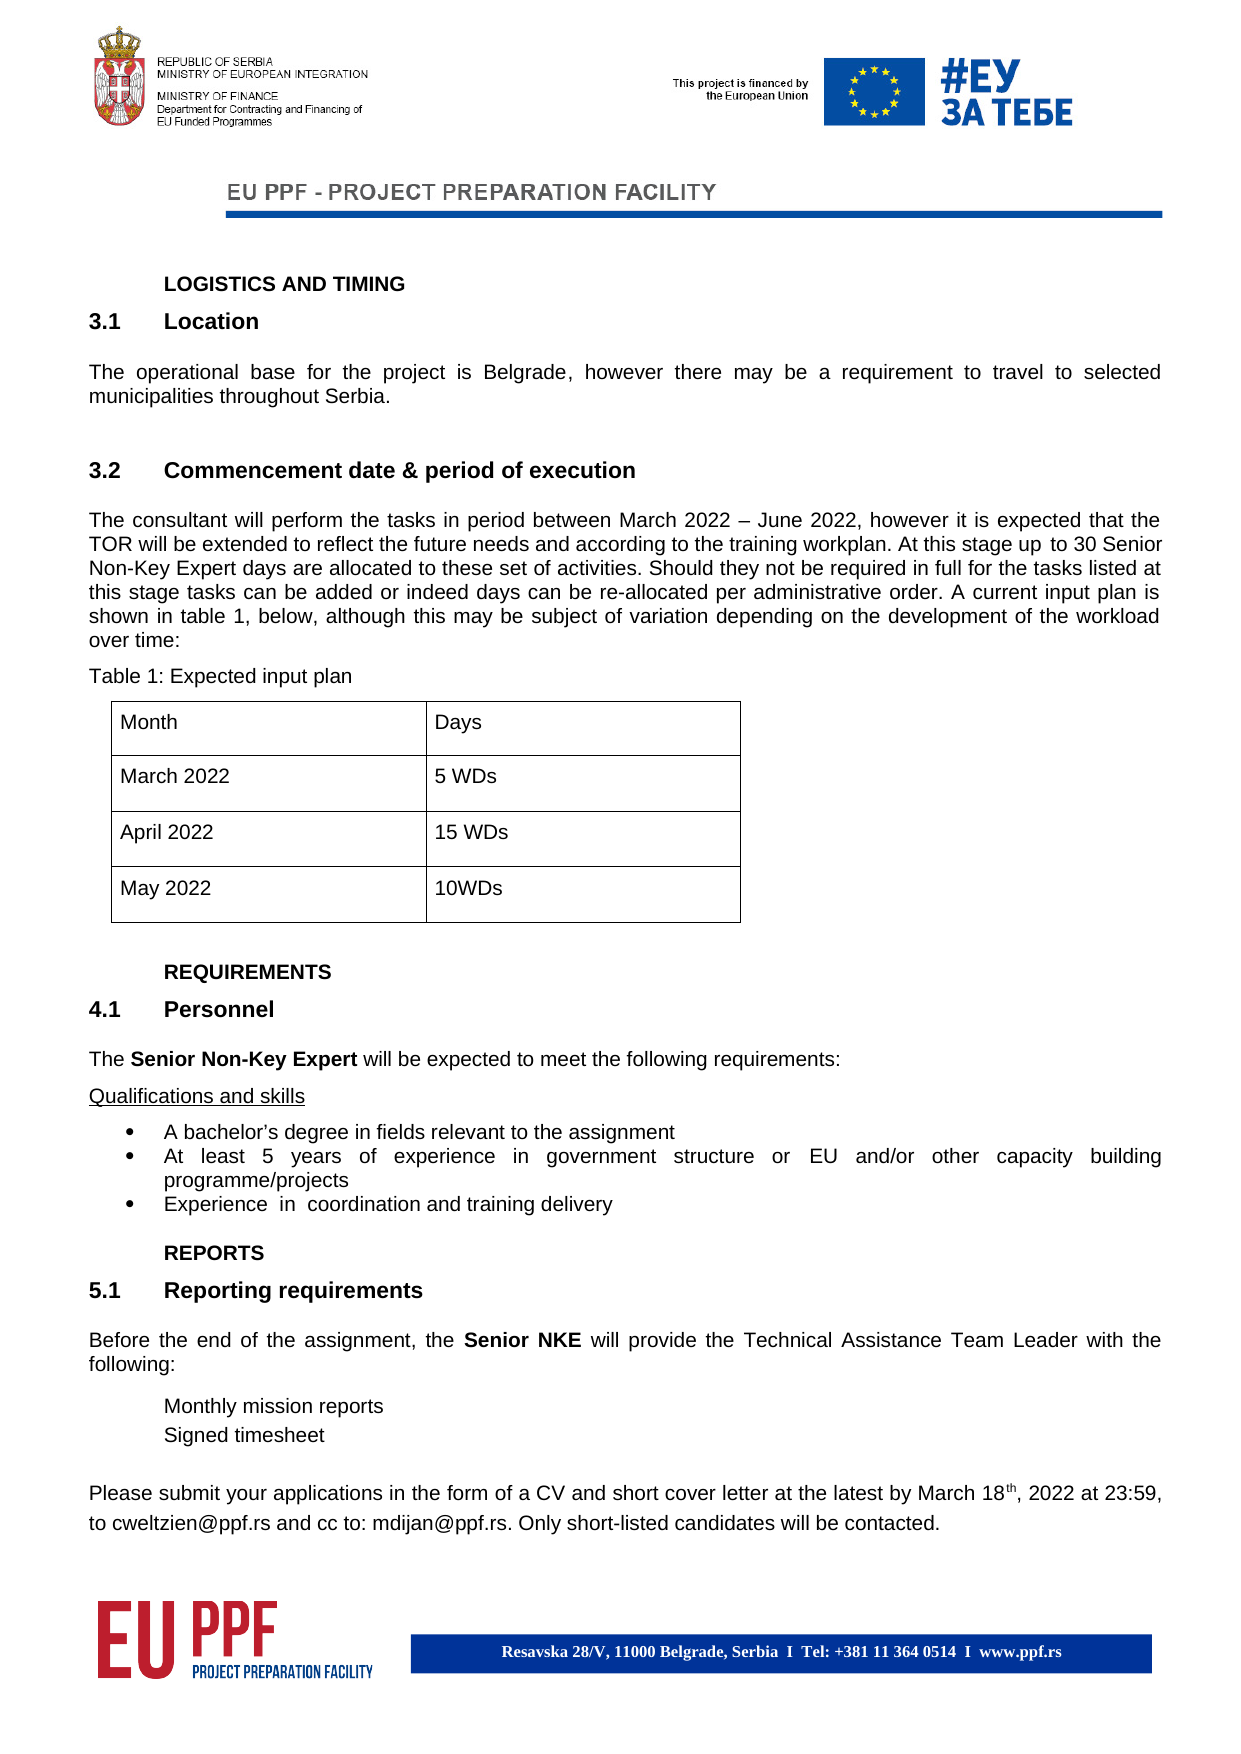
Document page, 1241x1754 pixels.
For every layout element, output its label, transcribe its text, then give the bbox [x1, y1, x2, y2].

text The operational base for the project is Belgrade, however there may be a requirement to travel to selected municipalities throughout Serbia. [89, 360, 1162, 408]
picture [98, 1601, 373, 1679]
subtitle REQUIREMENTS [126, 959, 1162, 983]
text 3.2 Commencement date & period of execution [89, 457, 1162, 483]
text 4.1 Personnel [89, 996, 1162, 1022]
text The Senior Non-Key Expert will be expected to meet the following requirements: [89, 1047, 1162, 1071]
table_cell 5 WDs [427, 756, 740, 811]
list At least 5 years of experience in government structure or EU and/or other capacity building programme/projects [126, 1144, 1162, 1192]
list Signed timesheet [89, 1418, 1162, 1447]
table_cell 10WDs [427, 867, 740, 922]
table_cell April 2022 [112, 812, 426, 866]
subtitle LOGISTICS AND TIMING [126, 272, 1162, 296]
text 5.1 Reporting requirements [89, 1277, 1162, 1303]
table_header Month [112, 702, 426, 755]
table_cell March 2022 [112, 756, 426, 811]
text Qualifications and skills [89, 1084, 1162, 1108]
text Table 1: Expected input plan [89, 664, 1162, 688]
text Please submit your applications in the form of a CV and short cover letter at the latest by March 18th, 2022 at 23:59, to cweltzien@ppf.rs and cc to: mdijan@ppf.rs. Only short-listed candidates will be contacted. [89, 1476, 1162, 1534]
subtitle REPORTS [126, 1240, 1162, 1264]
picture [57, 7, 1163, 218]
text 3.1 Location [89, 308, 1162, 335]
list A bachelor’s degree in fields relevant to the assignment [126, 1120, 1162, 1144]
text The consultant will perform the tasks in period between March 2022 – June 2022, however it is expected that the TOR will be extended to reflect the future needs and according to the training workplan. At this stage up to 30 Senior Non-Key Expert days are allocated to these set of activities. Should they not be required in full for the tasks listed at this stage tasks can be added or indeed days can be re-allocated per administrative order. A current input plan is shown in table 1, below, although this may be subject of variation depending on the development of the workload over time: [89, 508, 1162, 652]
list Monthly mission reports [89, 1388, 1162, 1418]
table_cell May 2022 [112, 867, 426, 922]
table_cell 15 WDs [427, 812, 740, 866]
text Before the end of the assignment, the Senior NKE will provide the Technical Assistance Team Leader with the following: [89, 1328, 1162, 1376]
table_header Days [427, 702, 740, 755]
list Experience in coordination and training delivery [126, 1192, 1162, 1216]
